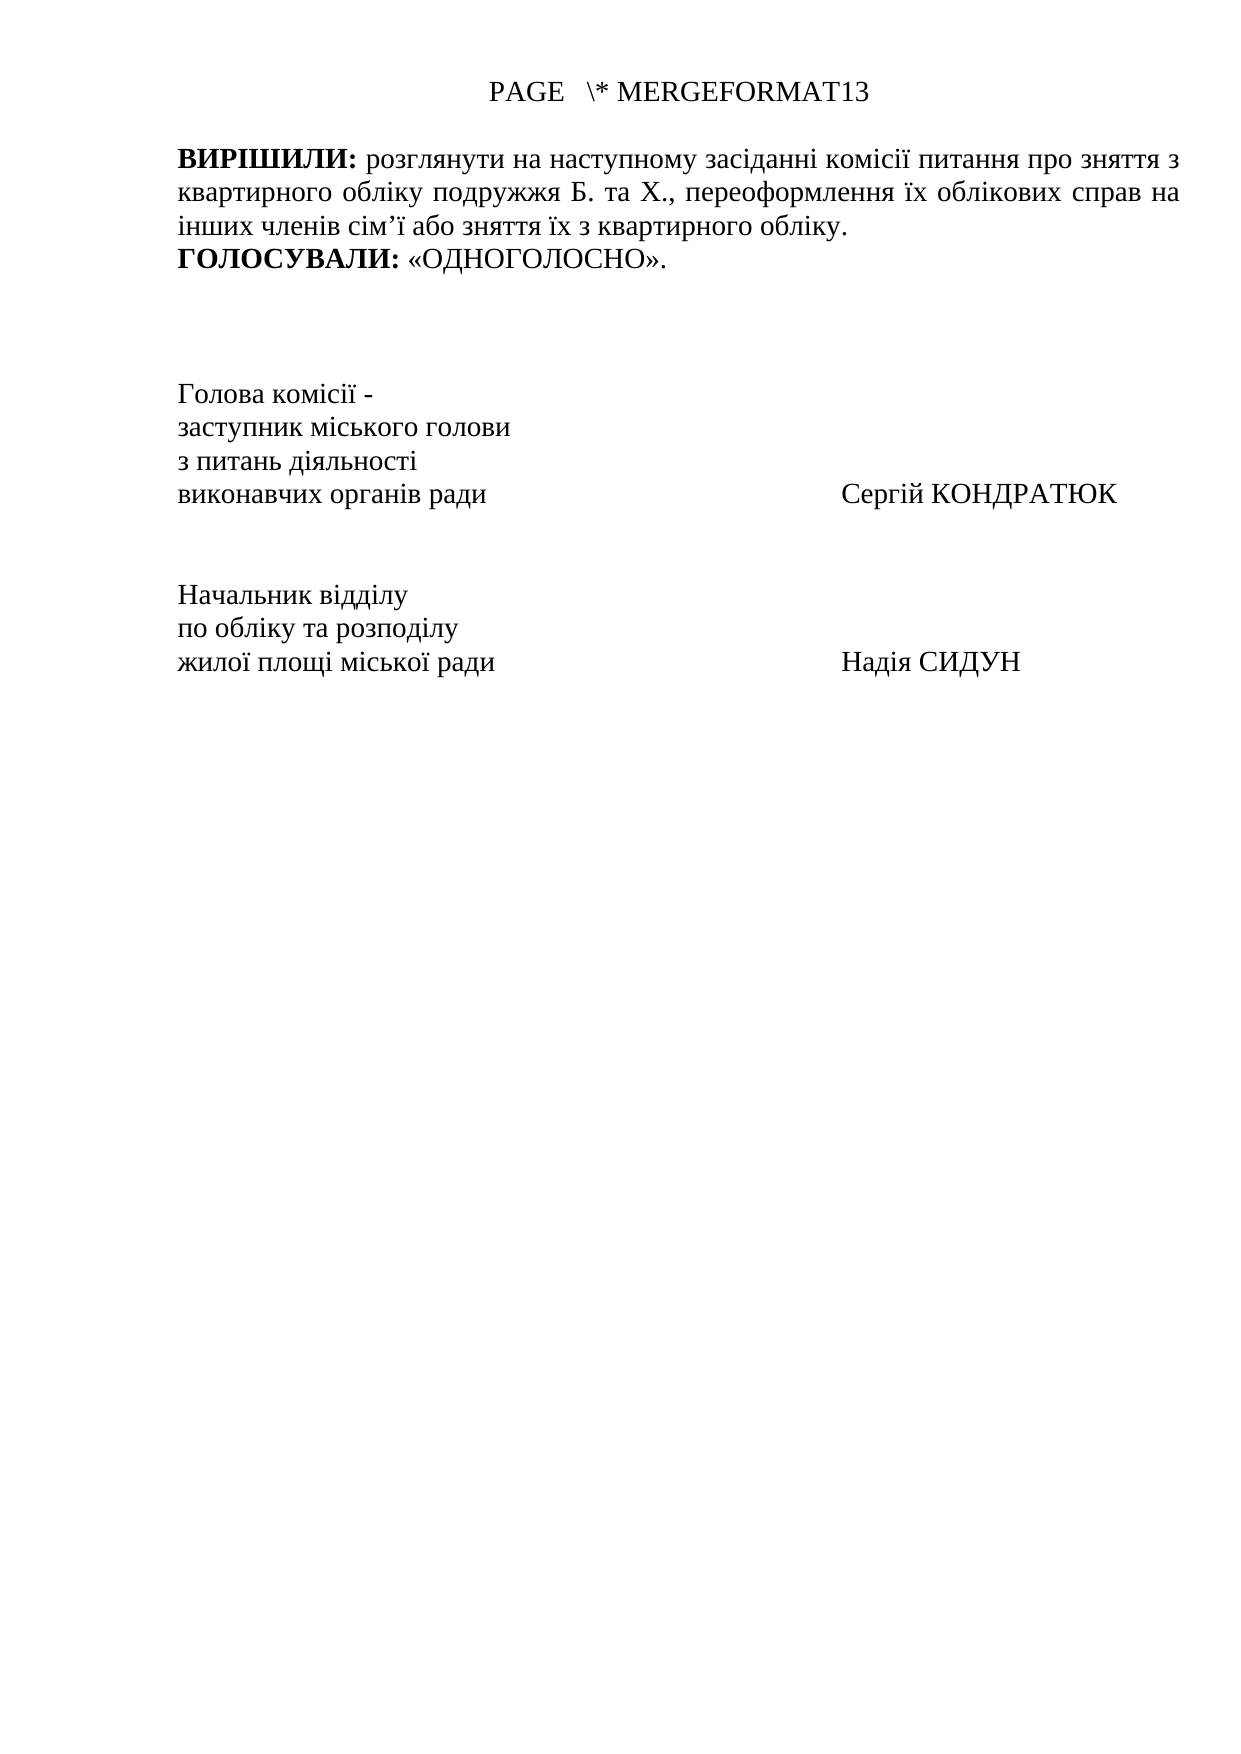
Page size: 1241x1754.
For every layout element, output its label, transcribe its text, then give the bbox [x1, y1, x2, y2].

text заступник міського голови [177, 409, 1181, 443]
text ГОЛОСУВАЛИ: «ОДНОГОЛОСНО». [177, 242, 1181, 275]
text жилої площі міської ради Надія СИДУН [177, 644, 1181, 678]
text ВИРІШИЛИ: розглянути на наступному засіданні комісії питання про зняття з квартирного обліку подружжя Б. та Х., переоформлення їх облікових справ на інших членів сім’ї або зняття їх з квартирного обліку. [177, 141, 1181, 242]
text виконавчих органів ради Сергій КОНДРАТЮК [177, 476, 1181, 510]
text з питань діяльності [177, 443, 1181, 476]
text по обліку та розподілу [177, 611, 1181, 644]
text Голова комісії - [177, 376, 1181, 409]
text Начальник відділу [177, 577, 1181, 611]
